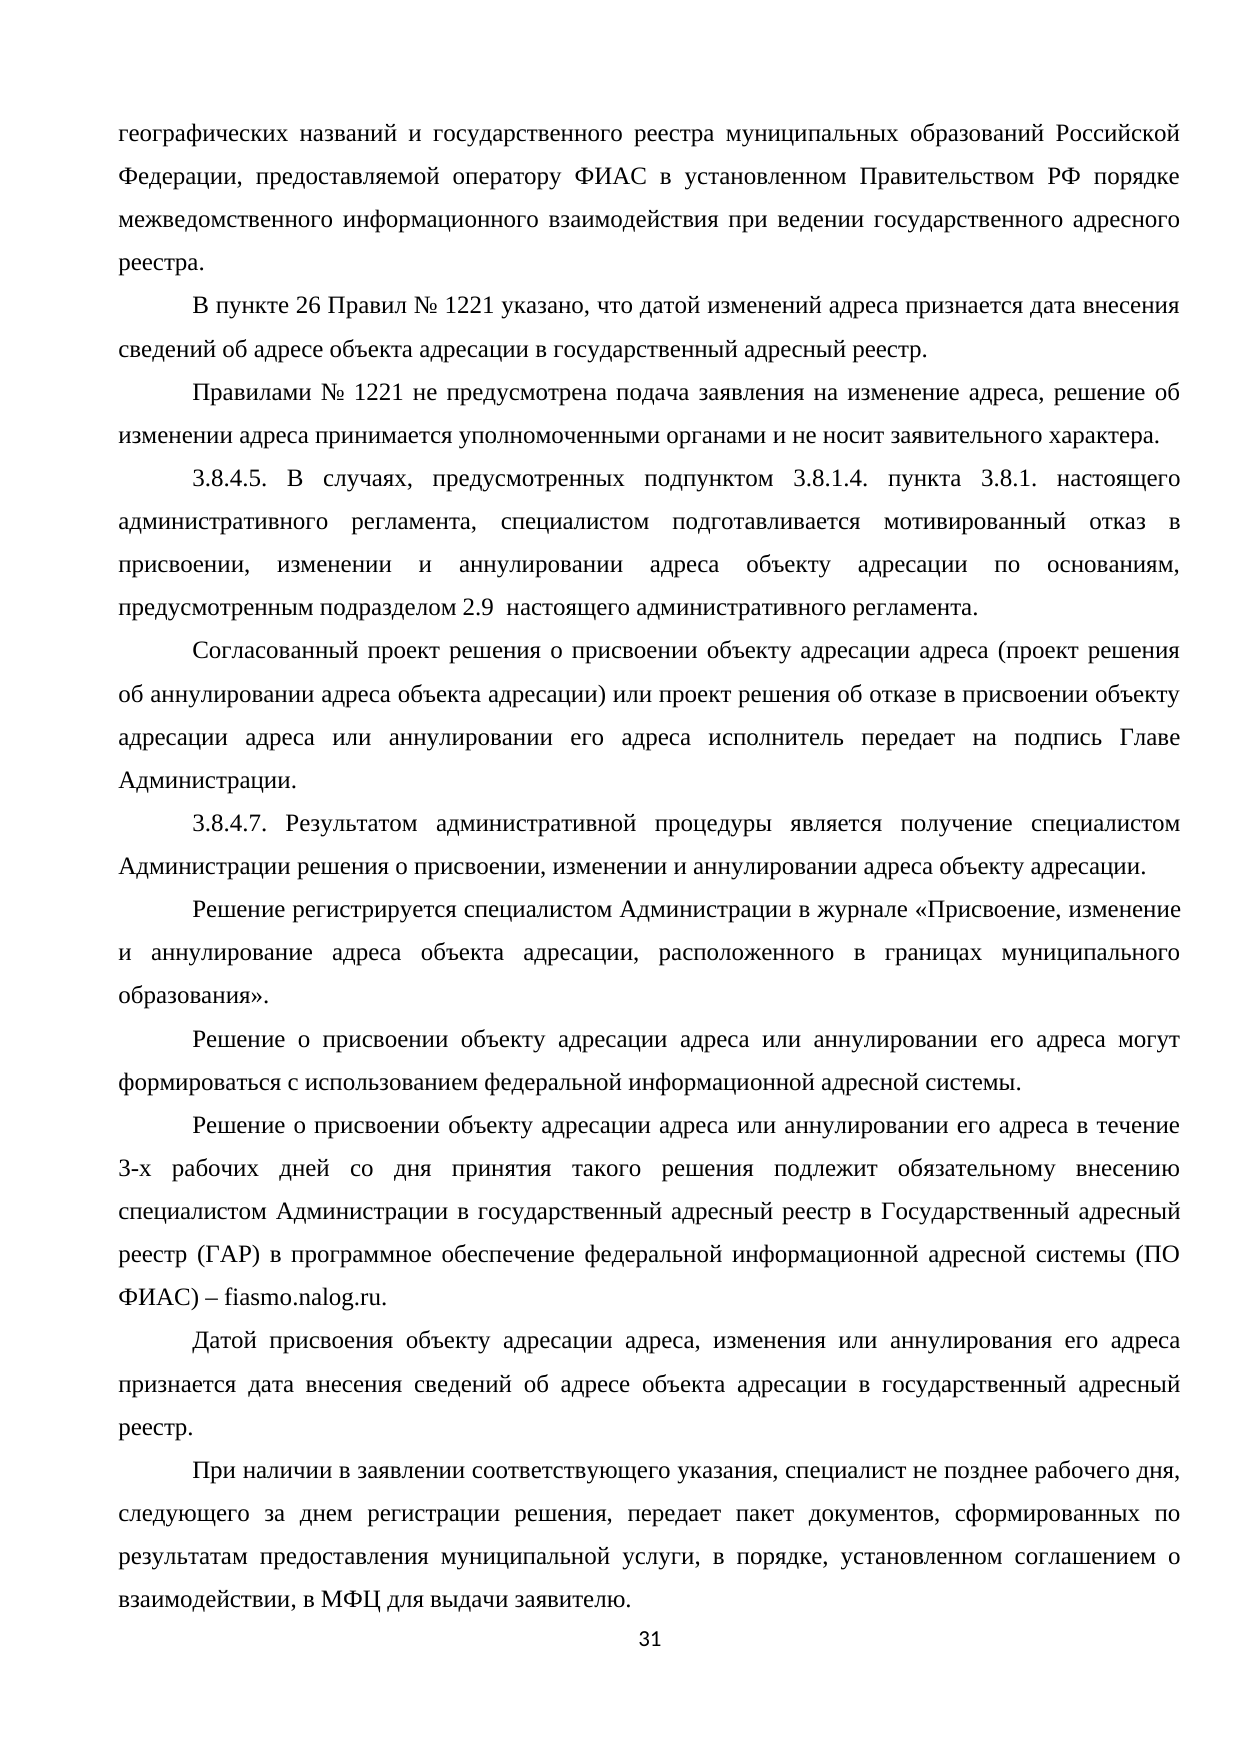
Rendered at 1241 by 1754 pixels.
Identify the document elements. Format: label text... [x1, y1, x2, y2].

text Датой присвоения объекту адресации адреса, изменения или аннулирования его адреса признается дата внесения сведений об адресе объекта адресации в государственный адресный реестр. [118, 1326, 1181, 1441]
list Правилами № 1221 не предусмотрена подача заявления на изменение адреса, решение об изменении адреса принимается уполномоченными органами и не носит заявительного характера. [118, 377, 1181, 449]
text При наличии в заявлении соответствующего указания, специалист не позднее рабочего дня, следующего за днем регистрации решения, передает пакет документов, сформированных по результатам предоставления муниципальной услуги, в порядке, установленном соглашением о взаимодействии, в МФЦ для выдачи заявителю. [118, 1455, 1181, 1613]
text Решение о присвоении объекту адресации адреса или аннулировании его адреса могут формироваться с использованием федеральной информационной адресной системы. [118, 1024, 1181, 1096]
list В пункте 26 Правил № 1221 указано, что датой изменений адреса признается дата внесения сведений об адресе объекта адресации в государственный адресный реестр. [118, 291, 1181, 362]
text Решение о присвоении объекту адресации адреса или аннулировании его адреса в течение 3-х рабочих дней со дня принятия такого решения подлежит обязательному внесению специалистом Администрации в государственный адресный реестр в Государственный адресный реестр (ГАР) в программное обеспечение федеральной информационной адресной системы (ПО ФИАС) – fiasmo.nalog.ru. [118, 1110, 1181, 1311]
text Согласованный проект решения о присвоении объекту адресации адреса (проект решения об аннулировании адреса объекта адресации) или проект решения об отказе в присвоении объекту адресации адреса или аннулировании его адреса исполнитель передает на подпись Главе Администрации. [118, 636, 1181, 794]
text Решение регистрируется специалистом Администрации в журнале «Присвоение, изменение и аннулирование адреса объекта адресации, расположенного в границах муниципального образования». [118, 894, 1181, 1009]
text 3.8.4.7. Результатом административной процедуры является получение специалистом Администрации решения о присвоении, изменении и аннулировании адреса объекту адресации. [118, 808, 1181, 880]
text 3.8.4.5. В случаях, предусмотренных подпунктом 3.8.1.4. пункта 3.8.1. настоящего административного регламента, специалистом подготавливается мотивированный отказ в присвоении, изменении и аннулировании адреса объекту адресации по основаниям, предусмотренным подразделом 2.9 настоящего административного регламента. [118, 463, 1181, 621]
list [118, 118, 1181, 276]
